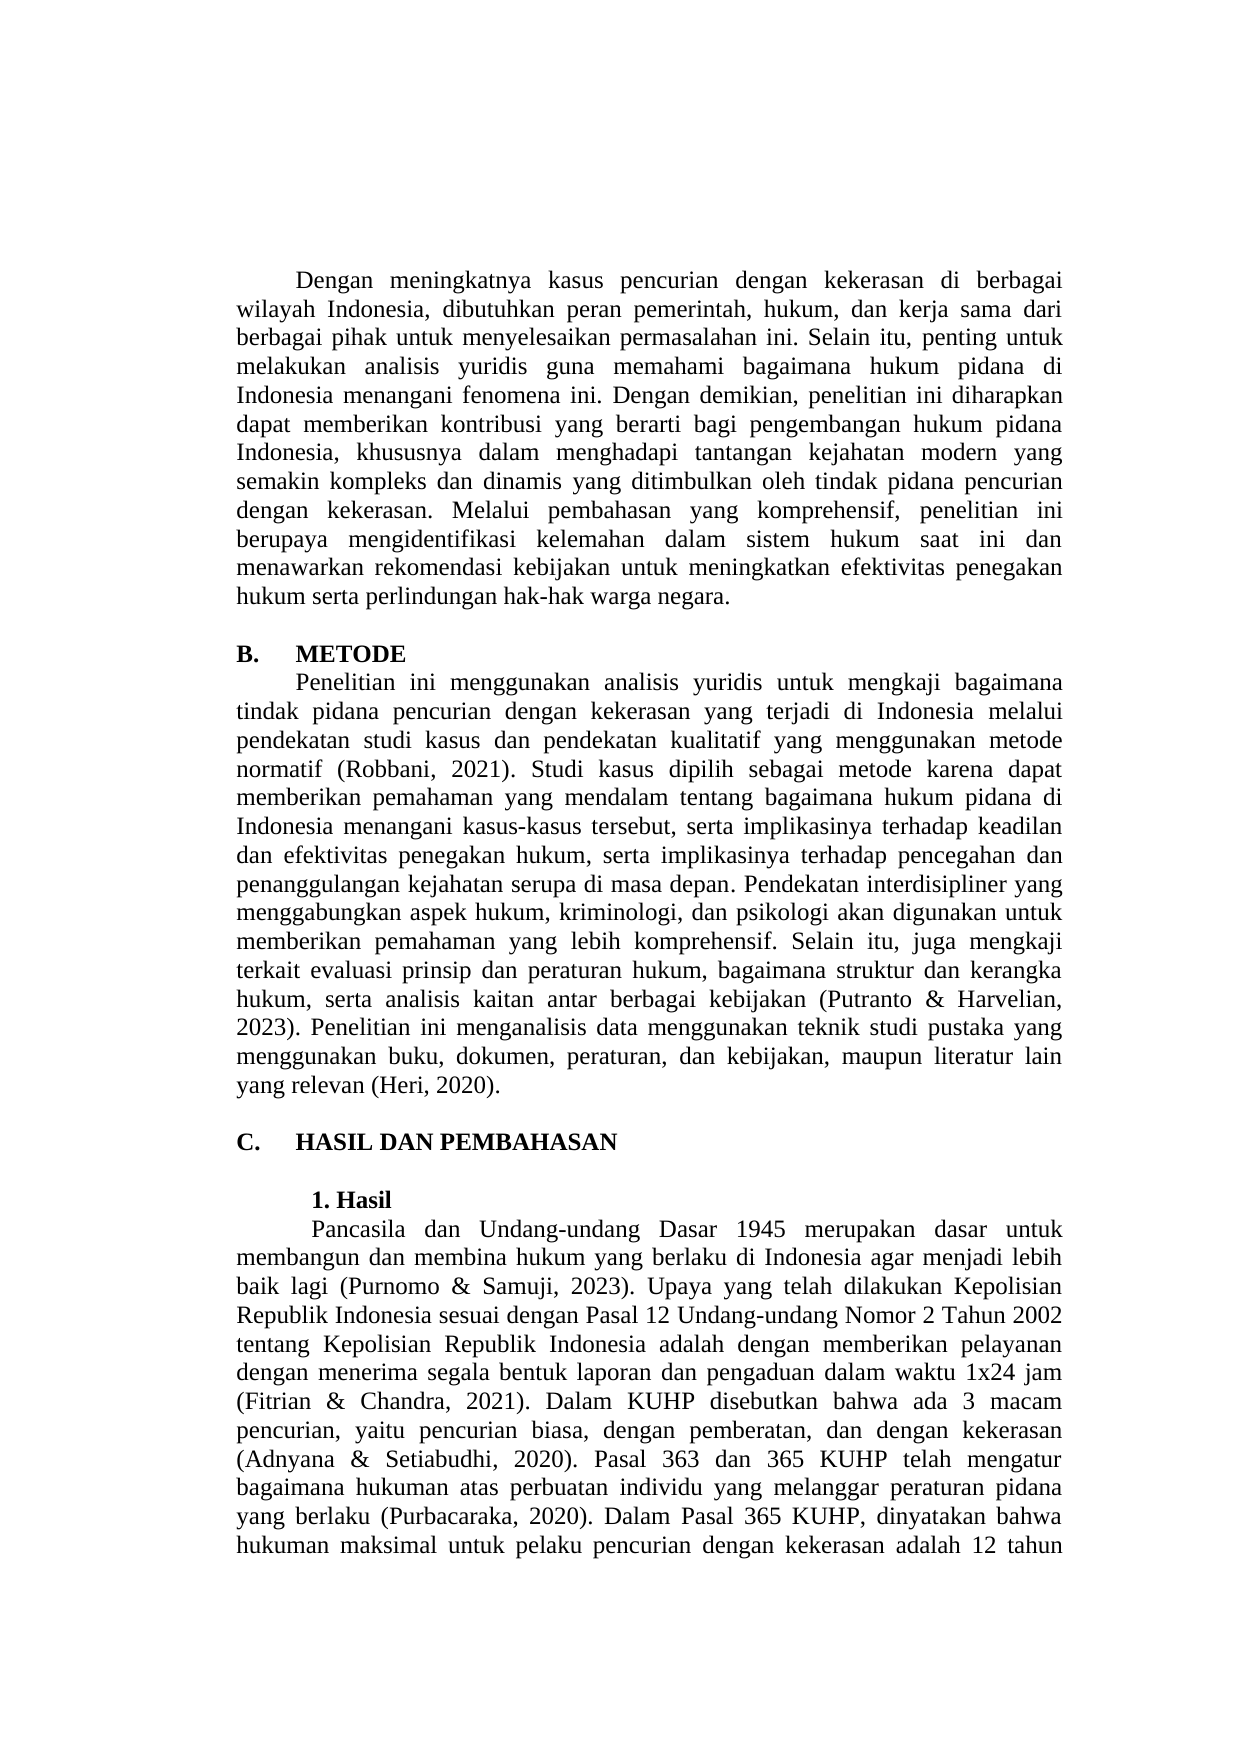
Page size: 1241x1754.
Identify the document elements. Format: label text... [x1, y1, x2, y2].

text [236, 1214, 1063, 1559]
text Dengan meningkatnya kasus pencurian dengan kekerasan di berbagai wilayah Indonesia, dibutuhkan peran pemerintah, hukum, dan kerja sama dari berbagai pihak untuk menyelesaikan permasalahan ini. Selain itu, penting untuk melakukan analisis yuridis guna memahami bagaimana hukum pidana di Indonesia menangani fenomena ini. Dengan demikian, penelitian ini diharapkan dapat memberikan kontribusi yang berarti bagi pengembangan hukum pidana Indonesia, khususnya dalam menghadapi tantangan kejahatan modern yang semakin kompleks dan dinamis yang ditimbulkan oleh tindak pidana pencurian dengan kekerasan. Melalui pembahasan yang komprehensif, penelitian ini berupaya mengidentifikasi kelemahan dalam sistem hukum saat ini dan menawarkan rekomendasi kebijakan untuk meningkatkan efektivitas penegakan hukum serta perlindungan hak-hak warga negara. [236, 265, 1063, 610]
text Penelitian ini menggunakan analisis yuridis untuk mengkaji bagaimana tindak pidana pencurian dengan kekerasan yang terjadi di Indonesia melalui pendekatan studi kasus dan pendekatan kualitatif yang menggunakan metode normatif (Robbani, 2021). Studi kasus dipilih sebagai metode karena dapat memberikan pemahaman yang mendalam tentang bagaimana hukum pidana di Indonesia menangani kasus-kasus tersebut, serta implikasinya terhadap keadilan dan efektivitas penegakan hukum, serta implikasinya terhadap pencegahan dan penanggulangan kejahatan serupa di masa depan. Pendekatan interdisipliner yang menggabungkan aspek hukum, kriminologi, dan psikologi akan digunakan untuk memberikan pemahaman yang lebih komprehensif. Selain itu, juga mengkaji terkait evaluasi prinsip dan peraturan hukum, bagaimana struktur dan kerangka hukum, serta analisis kaitan antar berbagai kebijakan (Putranto & Harvelian, 2023). Penelitian ini menganalisis data menggunakan teknik studi pustaka yang menggunakan buku, dokumen, peraturan, dan kebijakan, maupun literatur lain yang relevan (Heri, 2020). [236, 667, 1063, 1099]
list METODE [236, 639, 1063, 667]
text 1. Hasil [236, 1185, 1063, 1214]
subtitle HASIL DAN PEMBAHASAN [236, 1127, 1063, 1156]
